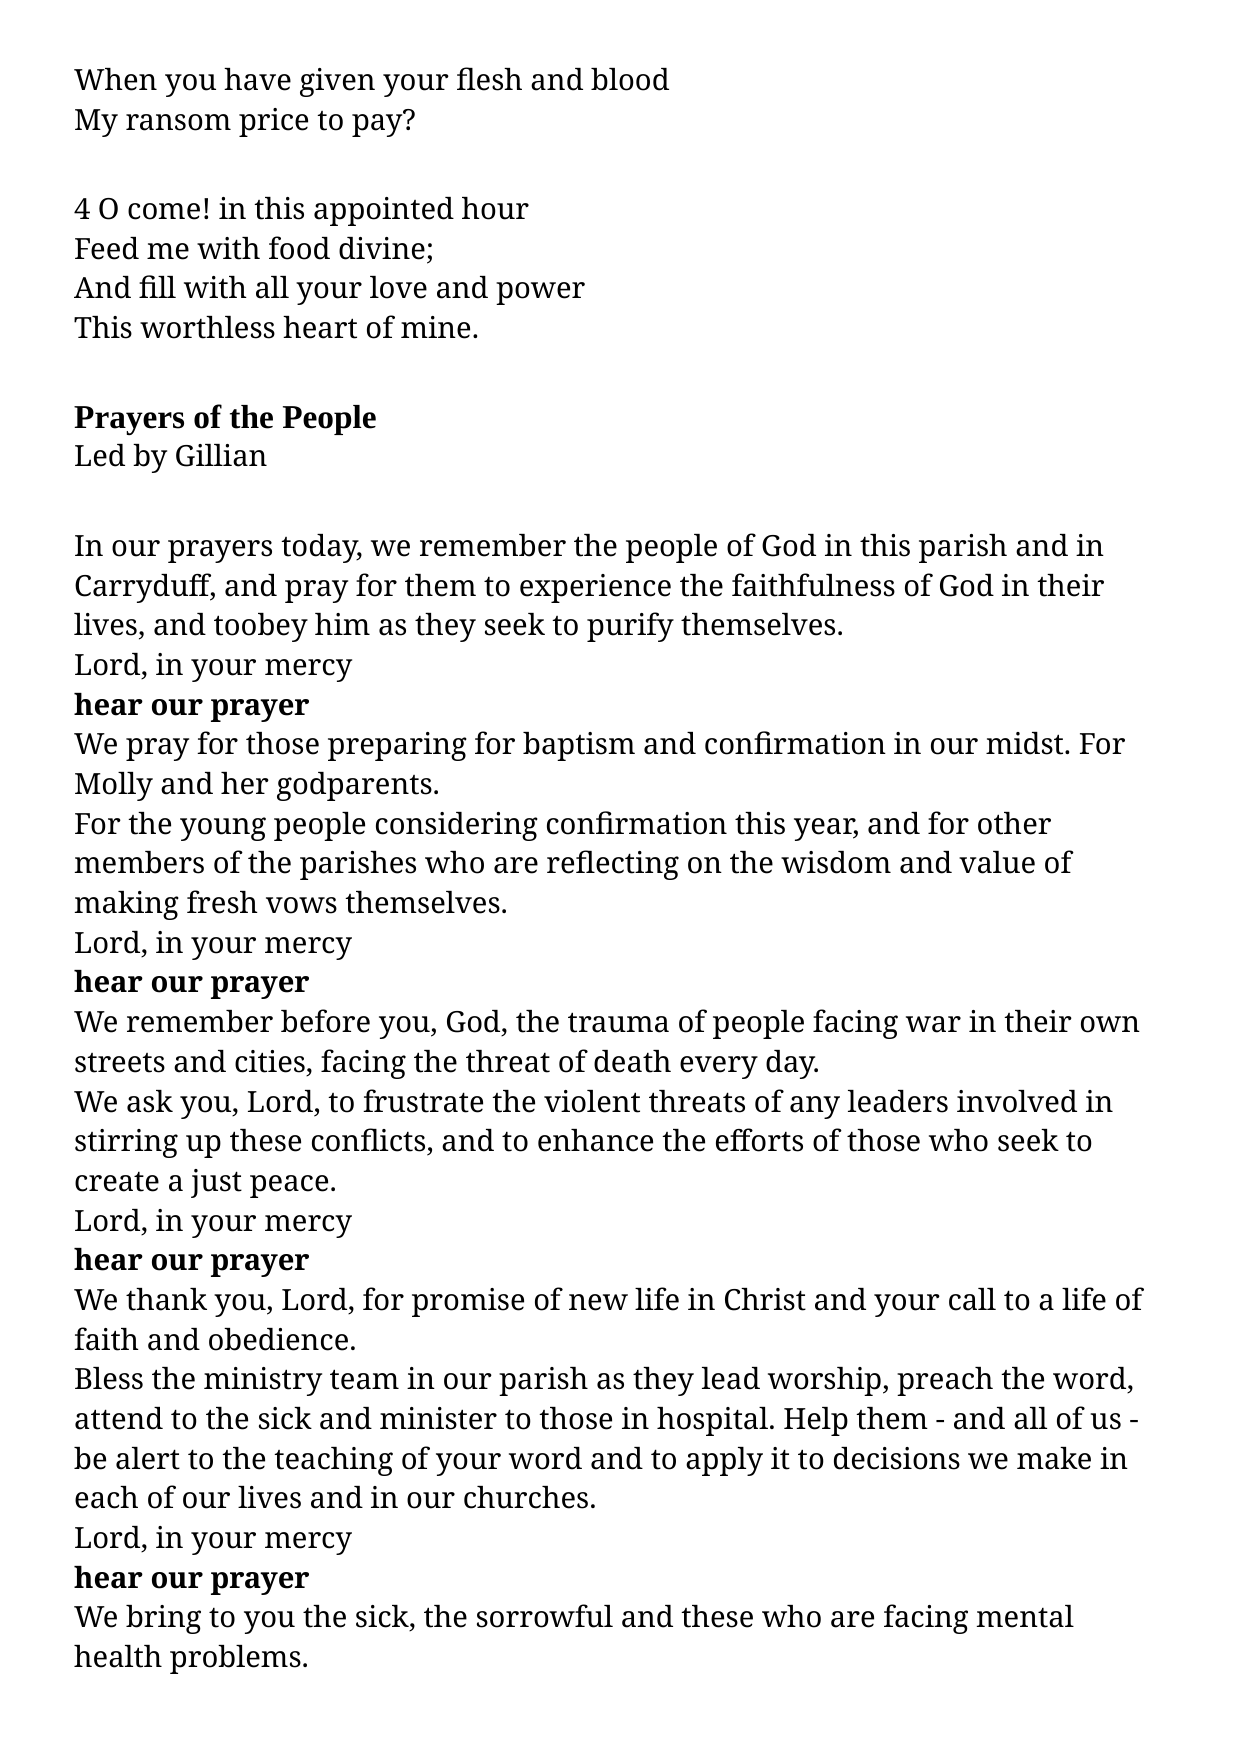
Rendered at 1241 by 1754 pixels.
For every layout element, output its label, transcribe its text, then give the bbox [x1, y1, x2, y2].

text Led by Gillian [74, 436, 1166, 475]
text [74, 525, 1166, 1676]
text 4 O come! in this appointed hour Feed me with food divine; And fill with all your love and power This worthless heart of mine. [74, 188, 1166, 347]
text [74, 59, 1166, 138]
subtitle Prayers of the People [74, 397, 1166, 436]
